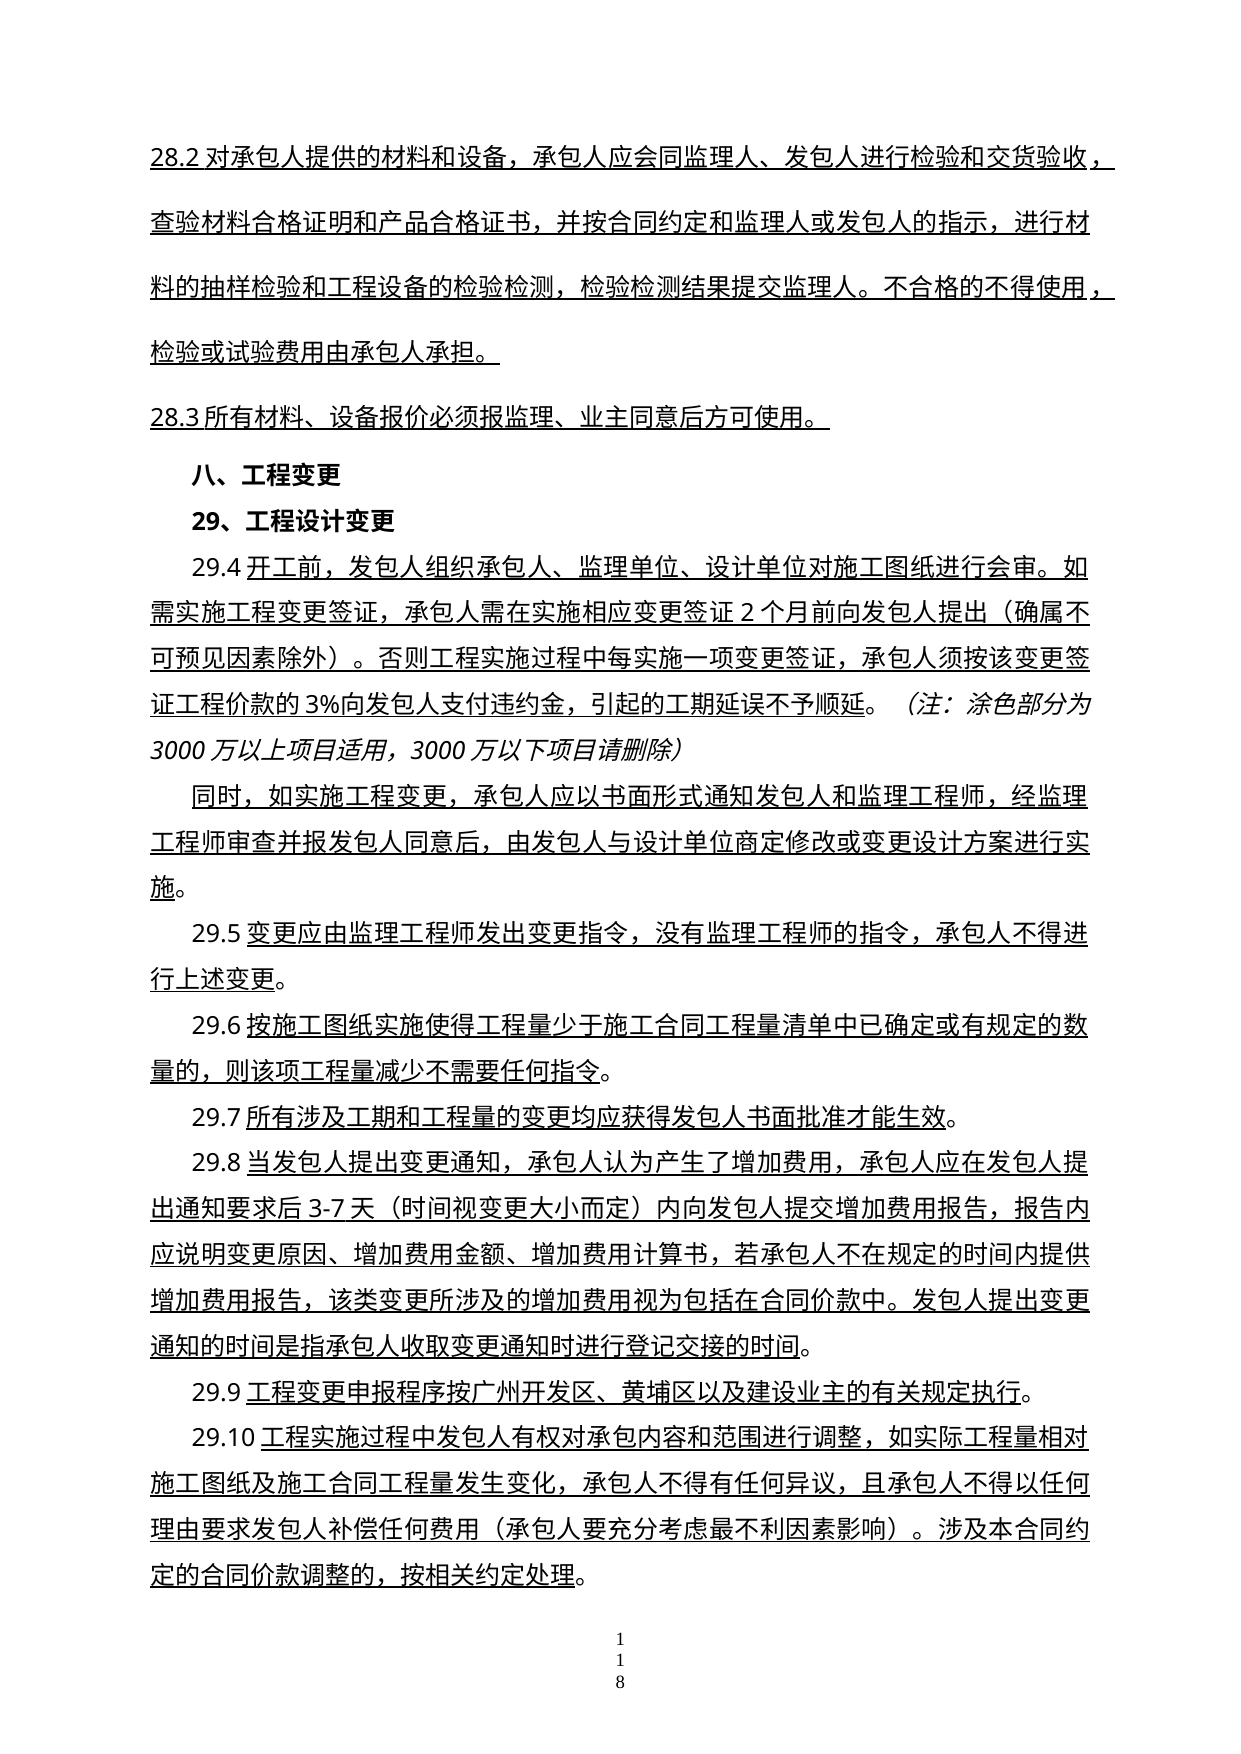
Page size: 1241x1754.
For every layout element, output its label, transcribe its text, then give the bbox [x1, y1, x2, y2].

text 八、工程变更 [150, 448, 1090, 493]
text 29.4开工前，发包人组织承包人、监理单位、设计单位对施工图纸进行会审。如需实施工程变更签证，承包人需在实施相应变更签证2个月前向发包人提出（确属不可预见因素除外）。否则工程实施过程中每实施一项变更签证，承包人须按该变更签证工程价款的3%向发包人支付违约金，引起的工期延误不予顺延。（注：涂色部分为3000万以上项目适用，3000万以下项目请删除） [150, 672, 1090, 768]
text 29.10工程实施过程中发包人有权对承包内容和范围进行调整，如实际工程量相对施工图纸及施工合同工程量发生变化，承包人不得有任何异议，且承包人不得以任何理由要求发包人补偿任何费用（承包人要充分考虑最不利因素影响）。涉及本合同约定的合同价款调整的，按相关约定处理。 [150, 1410, 1090, 1495]
text 29.8当发包人提出变更通知，承包人认为产生了增加费用，承包人应在发包人提出通知要求后3-7天（时间视变更大小而定）内向发包人提交增加费用报告，报告内应说明变更原因、增加费用金额、增加费用计算书，若承包人不在规定的时间内提供增加费用报告，该类变更所涉及的增加费用视为包括在合同价款中。发包人提出变更通知的时间是指承包人收取变更通知时进行登记交接的时间。 [150, 1135, 1090, 1220]
text 29.10工程实施过程中发包人有权对承包内容和范围进行调整，如实际工程量相对施工图纸及施工合同工程量发生变化，承包人不得有任何异议，且承包人不得以任何理由要求发包人补偿任何费用（承包人要充分考虑最不利因素影响）。涉及本合同约定的合同价款调整的，按相关约定处理。 [150, 1542, 1090, 1593]
text 29、工程设计变更 [150, 493, 1090, 539]
text 29.7所有涉及工期和工程量的变更均应获得发包人书面批准才能生效。 [150, 1089, 1090, 1135]
text 28.2对承包人提供的材料和设备，承包人应会同监理人、发包人进行检验和交货验收，查验材料合格证明和产品合格证书，并按合同约定和监理人或发包人的指示，进行材料的抽样检验和工程设备的检验检测，检验检测结果提交监理人。不合格的不得使用，检验或试验费用由承包人承担。 [150, 123, 1090, 233]
text 同时，如实施工程变更，承包人应以书面形式通知发包人和监理工程师，经监理工程师审查并报发包人同意后，由发包人与设计单位商定修改或变更设计方案进行实施。 [150, 855, 1090, 906]
text 29.8当发包人提出变更通知，承包人认为产生了增加费用，承包人应在发包人提出通知要求后3-7天（时间视变更大小而定）内向发包人提交增加费用报告，报告内应说明变更原因、增加费用金额、增加费用计算书，若承包人不在规定的时间内提供增加费用报告，该类变更所涉及的增加费用视为包括在合同价款中。发包人提出变更通知的时间是指承包人收取变更通知时进行登记交接的时间。 [150, 1267, 1090, 1311]
text 29.8当发包人提出变更通知，承包人认为产生了增加费用，承包人应在发包人提出通知要求后3-7天（时间视变更大小而定）内向发包人提交增加费用报告，报告内应说明变更原因、增加费用金额、增加费用计算书，若承包人不在规定的时间内提供增加费用报告，该类变更所涉及的增加费用视为包括在合同价款中。发包人提出变更通知的时间是指承包人收取变更通知时进行登记交接的时间。 [150, 1222, 1090, 1266]
text 29.6按施工图纸实施使得工程量少于施工合同工程量清单中已确定或有规定的数量的，则该项工程量减少不需要任何指令。 [150, 998, 1090, 1089]
text 29.4开工前，发包人组织承包人、监理单位、设计单位对施工图纸进行会审。如需实施工程变更签证，承包人需在实施相应变更签证2个月前向发包人提出（确属不可预见因素除外）。否则工程实施过程中每实施一项变更签证，承包人须按该变更签证工程价款的3%向发包人支付违约金，引起的工期延误不予顺延。（注：涂色部分为3000万以上项目适用，3000万以下项目请删除） [150, 539, 1090, 624]
text 29.8当发包人提出变更通知，承包人认为产生了增加费用，承包人应在发包人提出通知要求后3-7天（时间视变更大小而定）内向发包人提交增加费用报告，报告内应说明变更原因、增加费用金额、增加费用计算书，若承包人不在规定的时间内提供增加费用报告，该类变更所涉及的增加费用视为包括在合同价款中。发包人提出变更通知的时间是指承包人收取变更通知时进行登记交接的时间。 [150, 1313, 1090, 1364]
text 28.2对承包人提供的材料和设备，承包人应会同监理人、发包人进行检验和交货验收，查验材料合格证明和产品合格证书，并按合同约定和监理人或发包人的指示，进行材料的抽样检验和工程设备的检验检测，检验检测结果提交监理人。不合格的不得使用，检验或试验费用由承包人承担。 [150, 235, 1090, 383]
text 28.3所有材料、设备报价必须报监理、业主同意后方可使用。 [150, 383, 1090, 448]
text 29.10工程实施过程中发包人有权对承包内容和范围进行调整，如实际工程量相对施工图纸及施工合同工程量发生变化，承包人不得有任何异议，且承包人不得以任何理由要求发包人补偿任何费用（承包人要充分考虑最不利因素影响）。涉及本合同约定的合同价款调整的，按相关约定处理。 [150, 1497, 1090, 1541]
text 29.9工程变更申报程序按广州开发区、黄埔区以及建设业主的有关规定执行。 [150, 1364, 1090, 1410]
text 29.5变更应由监理工程师发出变更指令，没有监理工程师的指令，承包人不得进行上述变更。 [150, 906, 1090, 998]
text 同时，如实施工程变更，承包人应以书面形式通知发包人和监理工程师，经监理工程师审查并报发包人同意后，由发包人与设计单位商定修改或变更设计方案进行实施。 [150, 768, 1090, 853]
text 29.4开工前，发包人组织承包人、监理单位、设计单位对施工图纸进行会审。如需实施工程变更签证，承包人需在实施相应变更签证2个月前向发包人提出（确属不可预见因素除外）。否则工程实施过程中每实施一项变更签证，承包人须按该变更签证工程价款的3%向发包人支付违约金，引起的工期延误不予顺延。（注：涂色部分为3000万以上项目适用，3000万以下项目请删除） [150, 626, 1090, 670]
